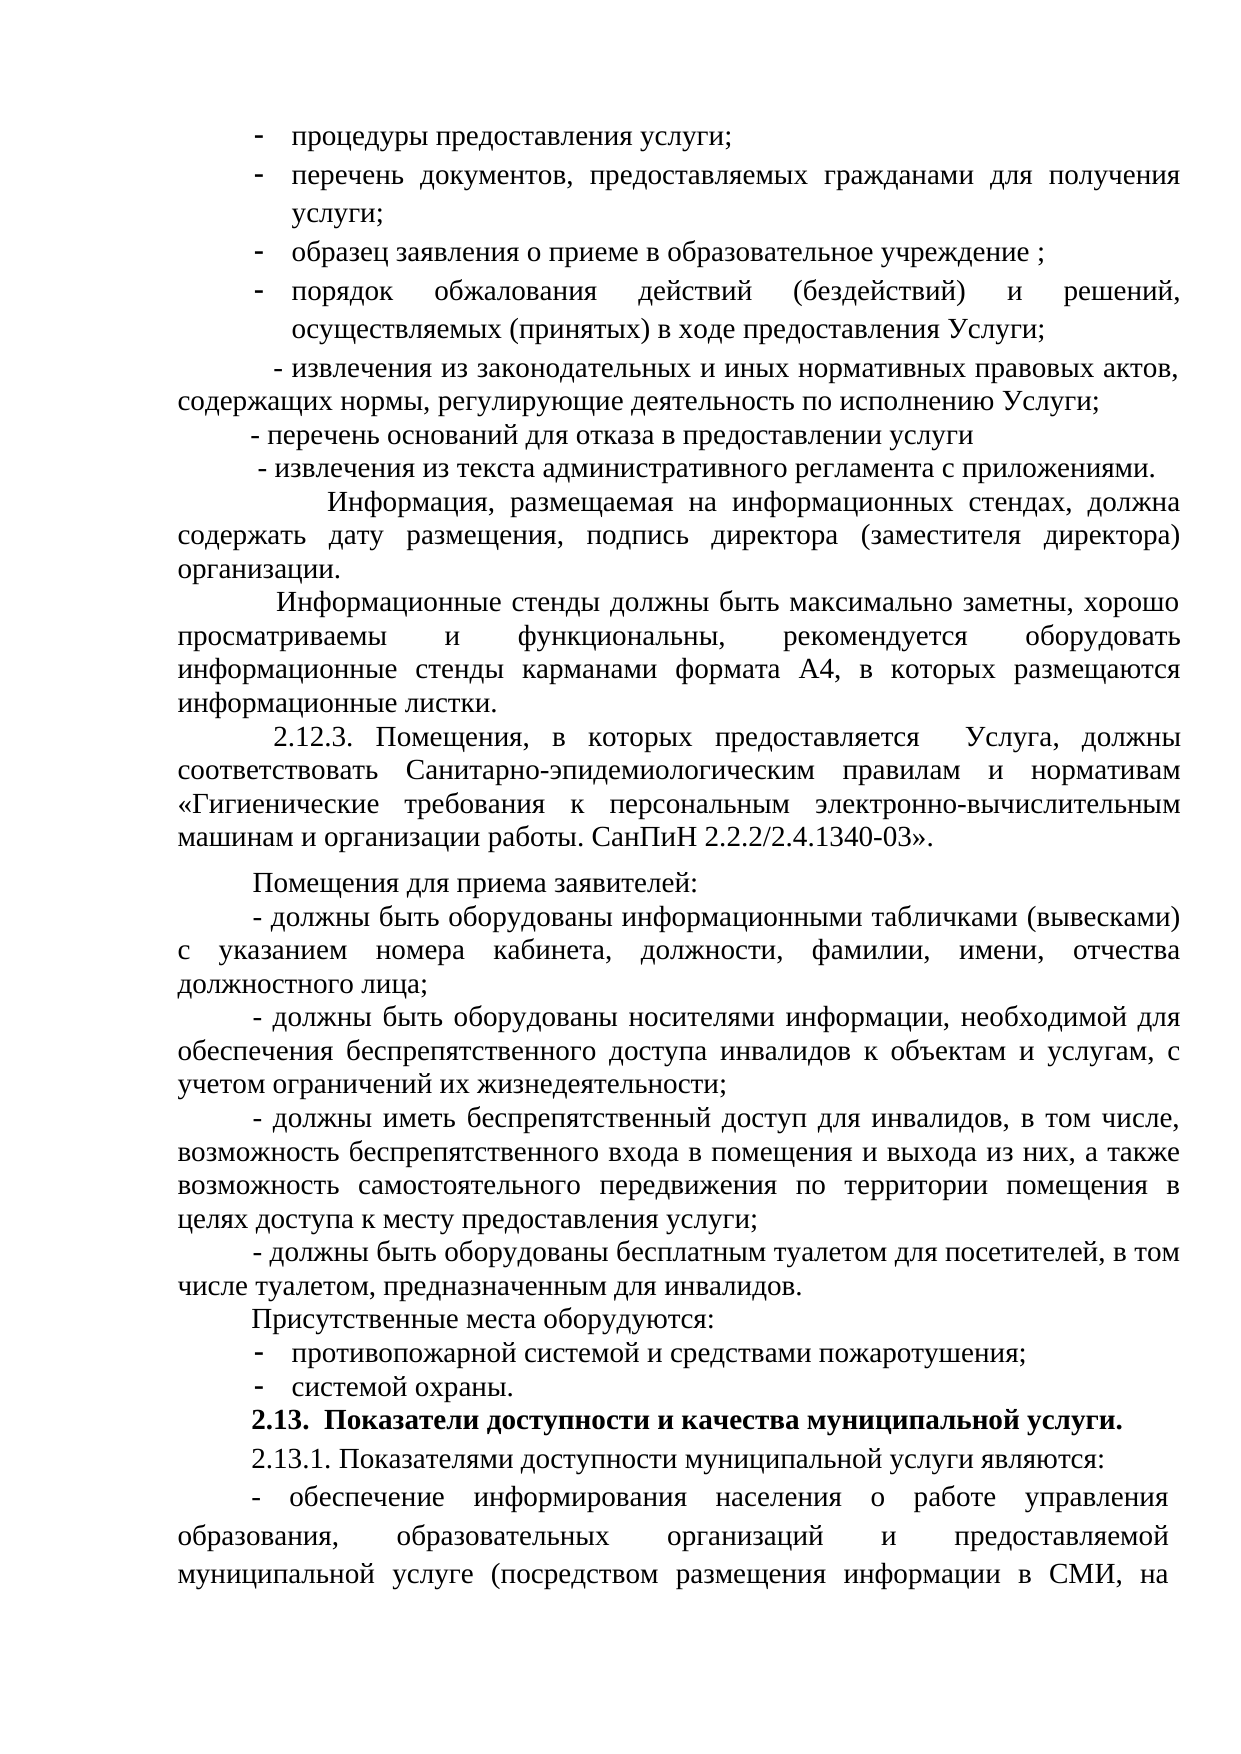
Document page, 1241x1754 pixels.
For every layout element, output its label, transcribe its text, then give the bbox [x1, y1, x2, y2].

list процедуры предоставления услуги; [254, 118, 1181, 152]
text 2.13.1. Показателями доступности муниципальной услуги являются: [213, 1441, 1169, 1474]
text Информационные стенды должны быть максимально заметны, хорошо просматриваемы и функциональны, рекомендуется оборудовать информационные стенды карманами формата A4, в которых размещаются информационные листки. [177, 584, 1181, 719]
text - должны быть оборудованы бесплатным туалетом для посетителей, в том числе туалетом, предназначенным для инвалидов. [177, 1234, 1181, 1301]
list противопожарной системой и средствами пожаротушения; [177, 1335, 1181, 1369]
text - извлечения из текста административного регламента с приложениями. [177, 450, 1181, 484]
text - перечень оснований для отказа в предоставлении услуги [177, 417, 1181, 450]
list образец заявления о приеме в образовательное учреждение ; [254, 234, 1181, 268]
text - должны иметь беспрепятственный доступ для инвалидов, в том числе, возможность беспрепятственного входа в помещения и выхода из них, а также возможность самостоятельного передвижения по территории помещения в целях доступа к месту предоставления услуги; [177, 1100, 1181, 1234]
text 2.13. Показатели доступности и качества муниципальной услуги. [213, 1402, 1169, 1436]
text - извлечения из законодательных и иных нормативных правовых актов, содержащих нормы, регулирующие деятельность по исполнению Услуги; [177, 350, 1181, 417]
text Присутственные места оборудуются: [177, 1301, 1181, 1335]
text - должны быть оборудованы носителями информации, необходимой для обеспечения беспрепятственного доступа инвалидов к объектам и услугам, с учетом ограничений их жизнедеятельности; [177, 999, 1181, 1100]
text Информация, размещаемая на информационных стендах, должна содержать дату размещения, подпись директора (заместителя директора) организации. [177, 484, 1181, 584]
list перечень документов, предоставляемых гражданами для получения услуги; [254, 157, 1181, 229]
list системой охраны. [177, 1369, 1181, 1402]
text 2.12.3. Помещения, в которых предоставляется Услуга, должны соответствовать Санитарно-эпидемиологическим правилам и нормативам «Гигиенические требования к персональным электронно-вычислительным машинам и организации работы. СанПиН 2.2.2/2.4.1340-03». [177, 719, 1181, 853]
text Помещения для приема заявителей: [177, 865, 1181, 899]
list порядок обжалования действий (бездействий) и решений, осуществляемых (принятых) в ходе предоставления Услуги; [254, 273, 1181, 345]
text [177, 1479, 1169, 1590]
text - должны быть оборудованы информационными табличками (вывесками) с указанием номера кабинета, должности, фамилии, имени, отчества должностного лица; [177, 899, 1181, 999]
